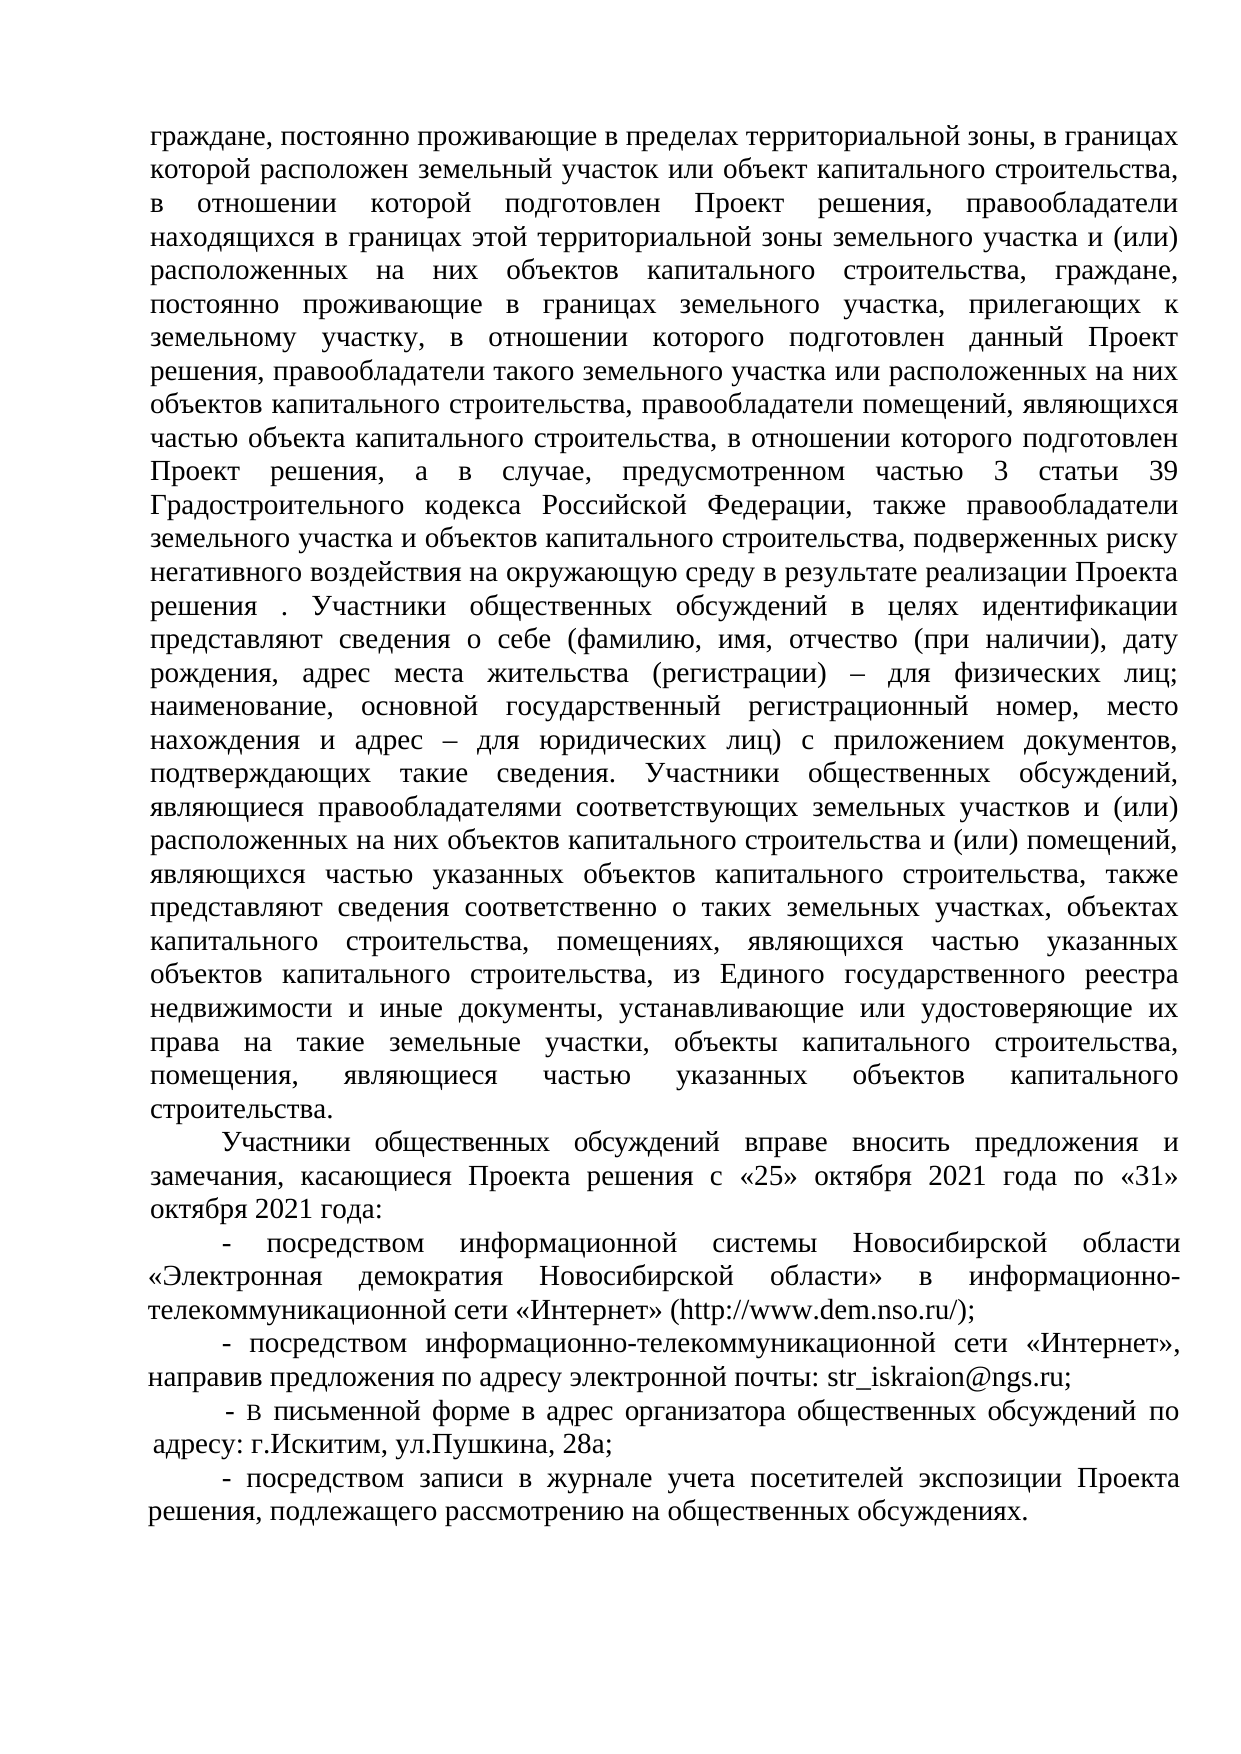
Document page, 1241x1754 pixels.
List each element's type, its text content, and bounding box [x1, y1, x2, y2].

text Участники общественных обсуждений вправе вносить предложения и замечания, касающиеся Проекта решения с «25» октября 2021 года по «31» октября 2021 года: [150, 1124, 1179, 1225]
text - посредством записи в журнале учета посетителей экспозиции Проекта решения, подлежащего рассмотрению на общественных обсуждениях. [148, 1460, 1181, 1527]
text - в письменной форме в адрес организатора общественных обсуждений по адресу: г.Искитим, ул.Пушкина, 28а; [153, 1393, 1179, 1460]
text - посредством информационно-телекоммуникационной сети «Интернет», направив предложения по адресу электронной почты: str_iskraion@ngs.ru; [148, 1326, 1181, 1393]
text - посредством информационной системы Новосибирской области «Электронная демократия Новосибирской области» в информационно-телекоммуникационной сети «Интернет» (http://www.dem.nso.ru/); [148, 1225, 1181, 1326]
